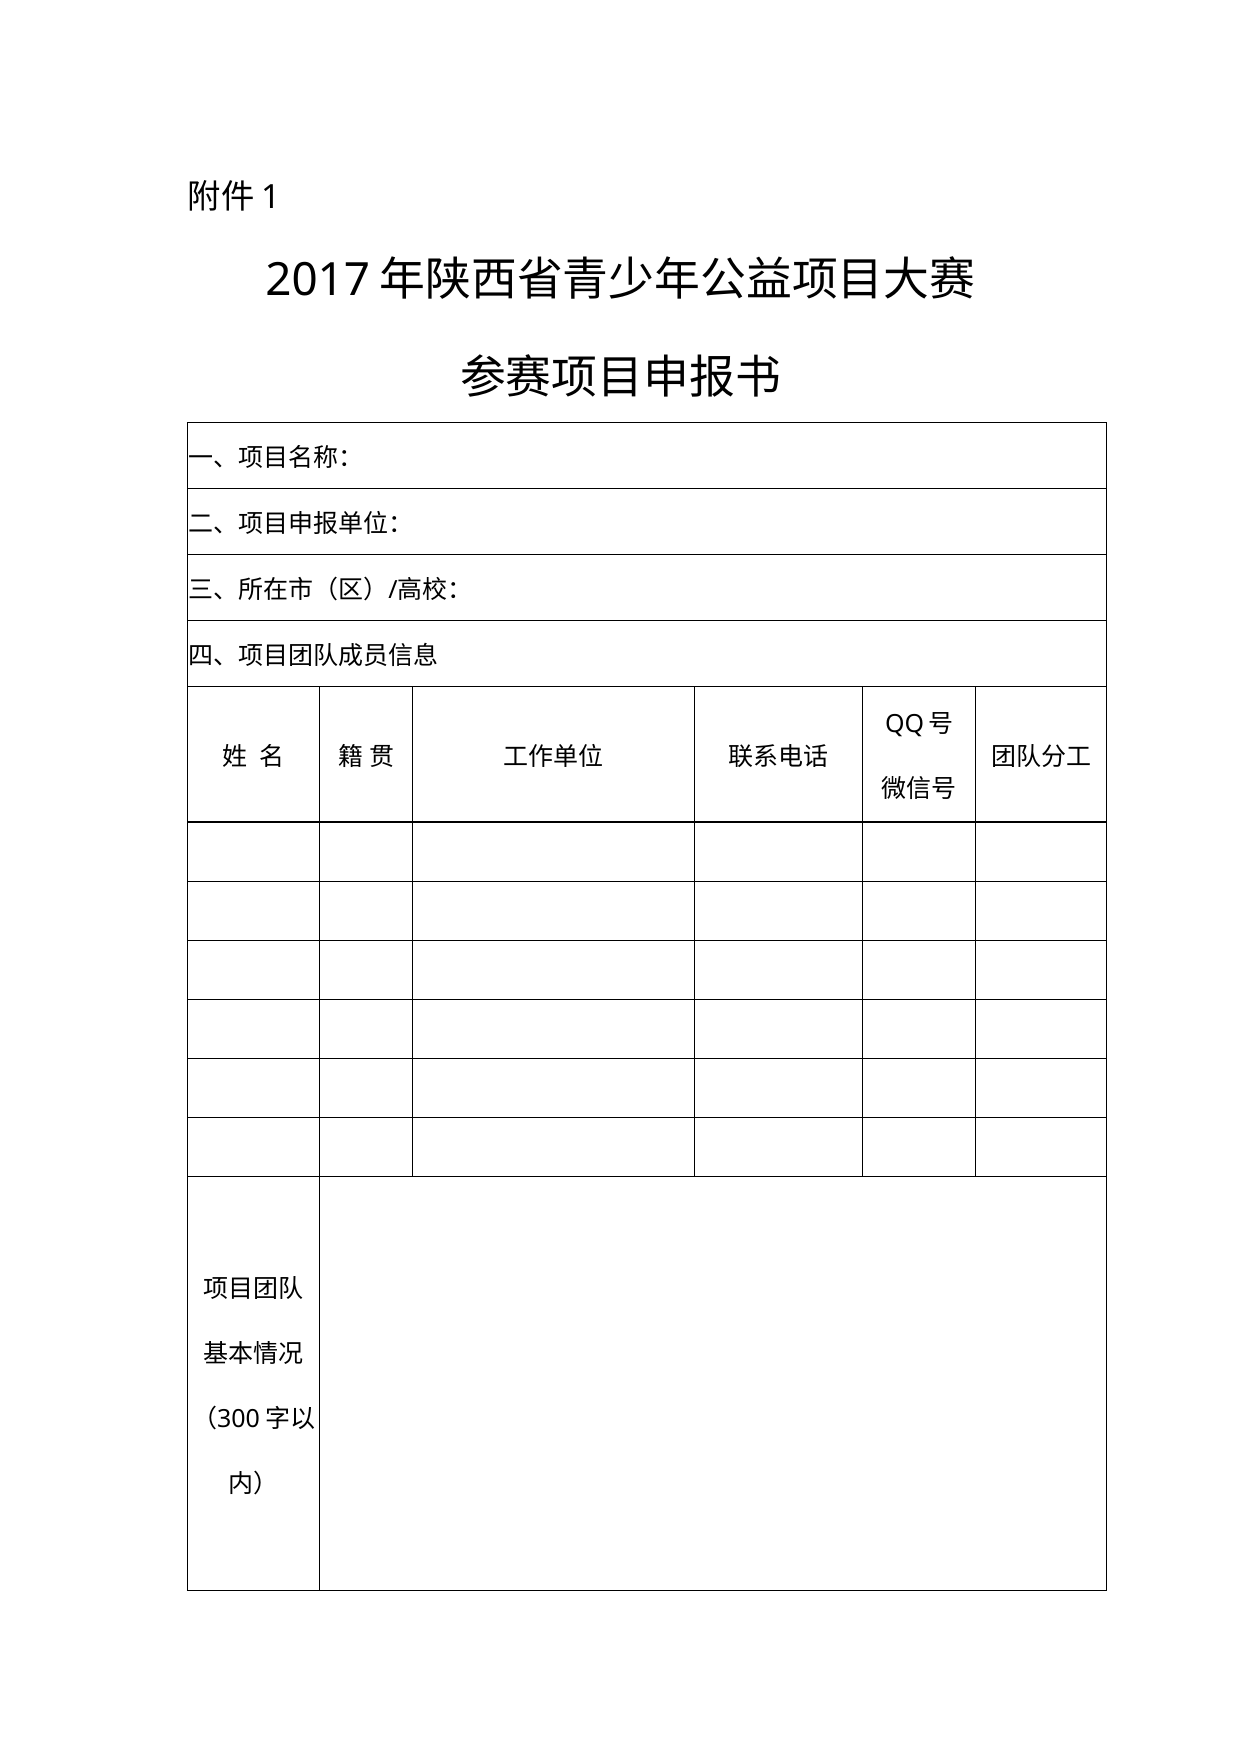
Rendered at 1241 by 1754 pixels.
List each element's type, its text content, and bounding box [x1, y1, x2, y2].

table_cell 项目申报单位： [188, 489, 1106, 554]
table_cell [320, 1059, 412, 1117]
table_cell [413, 1000, 694, 1058]
table_cell [188, 1059, 319, 1117]
table_cell [413, 882, 694, 939]
table_cell 籍 贯 [320, 687, 412, 821]
table_cell [976, 823, 1106, 881]
table_cell [413, 1118, 694, 1176]
table_cell [976, 1059, 1106, 1117]
table_cell [320, 1177, 1106, 1590]
table_cell [695, 1000, 862, 1058]
table_cell 工作单位 [413, 687, 694, 821]
table_cell [863, 941, 975, 999]
table_cell [188, 1000, 319, 1058]
table_cell [413, 823, 694, 881]
table_cell [863, 1000, 975, 1058]
table_cell [695, 882, 862, 939]
table_cell [320, 1000, 412, 1058]
table_cell [695, 1059, 862, 1117]
table_cell 项目团队 基本情况 （300字以内） [188, 1177, 319, 1590]
table_cell [976, 1000, 1106, 1058]
table_cell [320, 941, 412, 999]
table_cell [863, 823, 975, 881]
table_cell [976, 882, 1106, 939]
table_cell 三、所在市（区）/高校： [188, 555, 1106, 620]
text 2017年陕西省青少年公益项目大赛 [187, 227, 1053, 324]
table_cell [695, 941, 862, 999]
table_cell [863, 882, 975, 939]
table_cell [413, 941, 694, 999]
text 参赛项目申报书 [187, 324, 1053, 422]
text 附件1 [187, 162, 1053, 227]
table_cell [320, 823, 412, 881]
table_cell [976, 1118, 1106, 1176]
table_cell [188, 941, 319, 999]
table_header 一、项目名称： [188, 423, 1106, 488]
table_cell [320, 1118, 412, 1176]
table_cell [413, 1059, 694, 1117]
table_cell 联系电话 [695, 687, 862, 821]
table_cell QQ号 微信号 [863, 687, 975, 821]
table_cell [976, 941, 1106, 999]
table_cell 四、项目团队成员信息 [188, 621, 1106, 686]
table_cell [188, 882, 319, 939]
table_cell [695, 823, 862, 881]
table_cell [863, 1118, 975, 1176]
table_cell 姓 名 [188, 687, 319, 821]
table_cell [863, 1059, 975, 1117]
table_cell 团队分工 [976, 687, 1106, 821]
table_cell [188, 1118, 319, 1176]
table_cell [320, 882, 412, 939]
table_cell [188, 823, 319, 881]
table_cell [695, 1118, 862, 1176]
